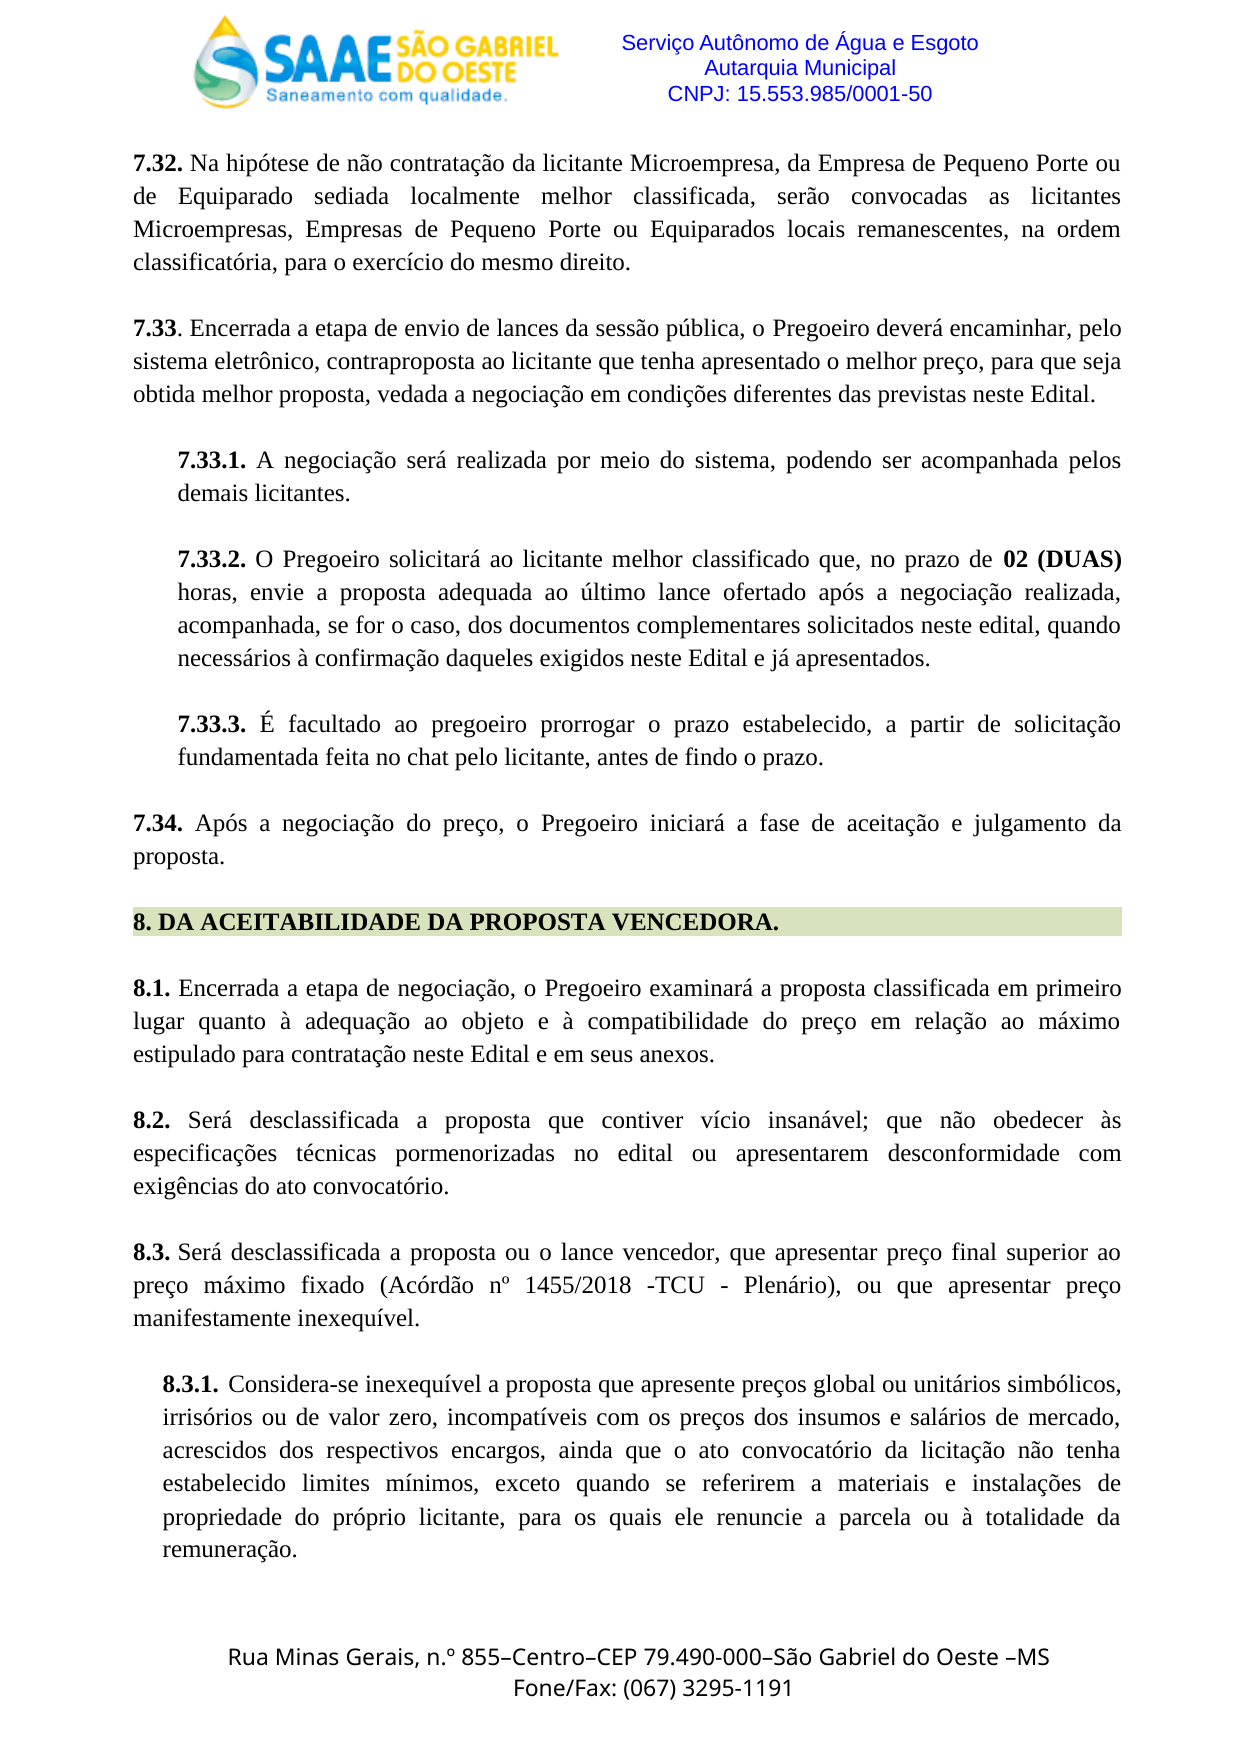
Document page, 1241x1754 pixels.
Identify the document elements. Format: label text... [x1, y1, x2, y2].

text 7.33.2. O Pregoeiro solicitará ao licitante melhor classificado que, no prazo de 02 (DUAS) horas, envie a proposta adequada ao último lance ofertado após a negociação realizada, acompanhada, se for o caso, dos documentos complementares solicitados neste edital, quando necessários à confirmação daqueles exigidos neste Edital e já apresentados. [177, 544, 1122, 672]
text 8.2. Será desclassificada a proposta que contiver vício insanável; que não obedecer às especificações técnicas pormenorizadas no edital ou apresentarem desconformidade com exigências do ato convocatório. [133, 1105, 1122, 1200]
text 7.32. Na hipótese de não contratação da licitante Microempresa, da Empresa de Pequeno Porte ou de Equiparado sediada localmente melhor classificada, serão convocadas as licitantes Microempresas, Empresas de Pequeno Porte ou Equiparados locais remanescentes, na ordem classificatória, para o exercício do mesmo direito. [133, 148, 1122, 276]
list Considera-se inexequível a proposta que apresente preços global ou unitários simbólicos, irrisórios ou de valor zero, incompatíveis com os preços dos insumos e salários de mercado, acrescidos dos respectivos encargos, ainda que o ato convocatório da licitação não tenha estabelecido limites mínimos, exceto quando se referirem a materiais e instalações de propriedade do próprio licitante, para os quais ele renuncie a parcela ou à totalidade da remuneração. [162, 1369, 1122, 1563]
text 7.33.3. É facultado ao pregoeiro prorrogar o prazo estabelecido, a partir de solicitação fundamentada feita no chat pelo licitante, antes de findo o prazo. [177, 709, 1122, 771]
text 7.34. Após a negociação do preço, o Pregoeiro iniciará a fase de aceitação e julgamento da proposta. [133, 808, 1122, 870]
text 8. DA ACEITABILIDADE DA PROPOSTA VENCEDORA. [133, 907, 1122, 936]
text 8.1. Encerrada a etapa de negociação, o Pregoeiro examinará a proposta classificada em primeiro lugar quanto à adequação ao objeto e à compatibilidade do preço em relação ao máximo estipulado para contratação neste Edital e em seus anexos. [133, 973, 1122, 1068]
list Será desclassificada a proposta ou o lance vencedor, que apresentar preço final superior ao preço máximo fixado (Acórdão nº 1455/2018 -TCU - Plenário), ou que apresentar preço manifestamente inexequível. [133, 1237, 1122, 1332]
picture [185, 6, 569, 114]
text 7.33.1. A negociação será realizada por meio do sistema, podendo ser acompanhada pelos demais licitantes. [177, 445, 1122, 507]
text 7.33. Encerrada a etapa de envio de lances da sessão pública, o Pregoeiro deverá encaminhar, pelo sistema eletrônico, contraproposta ao licitante que tenha apresentado o melhor preço, para que seja obtida melhor proposta, vedada a negociação em condições diferentes das previstas neste Edital. [133, 313, 1122, 408]
